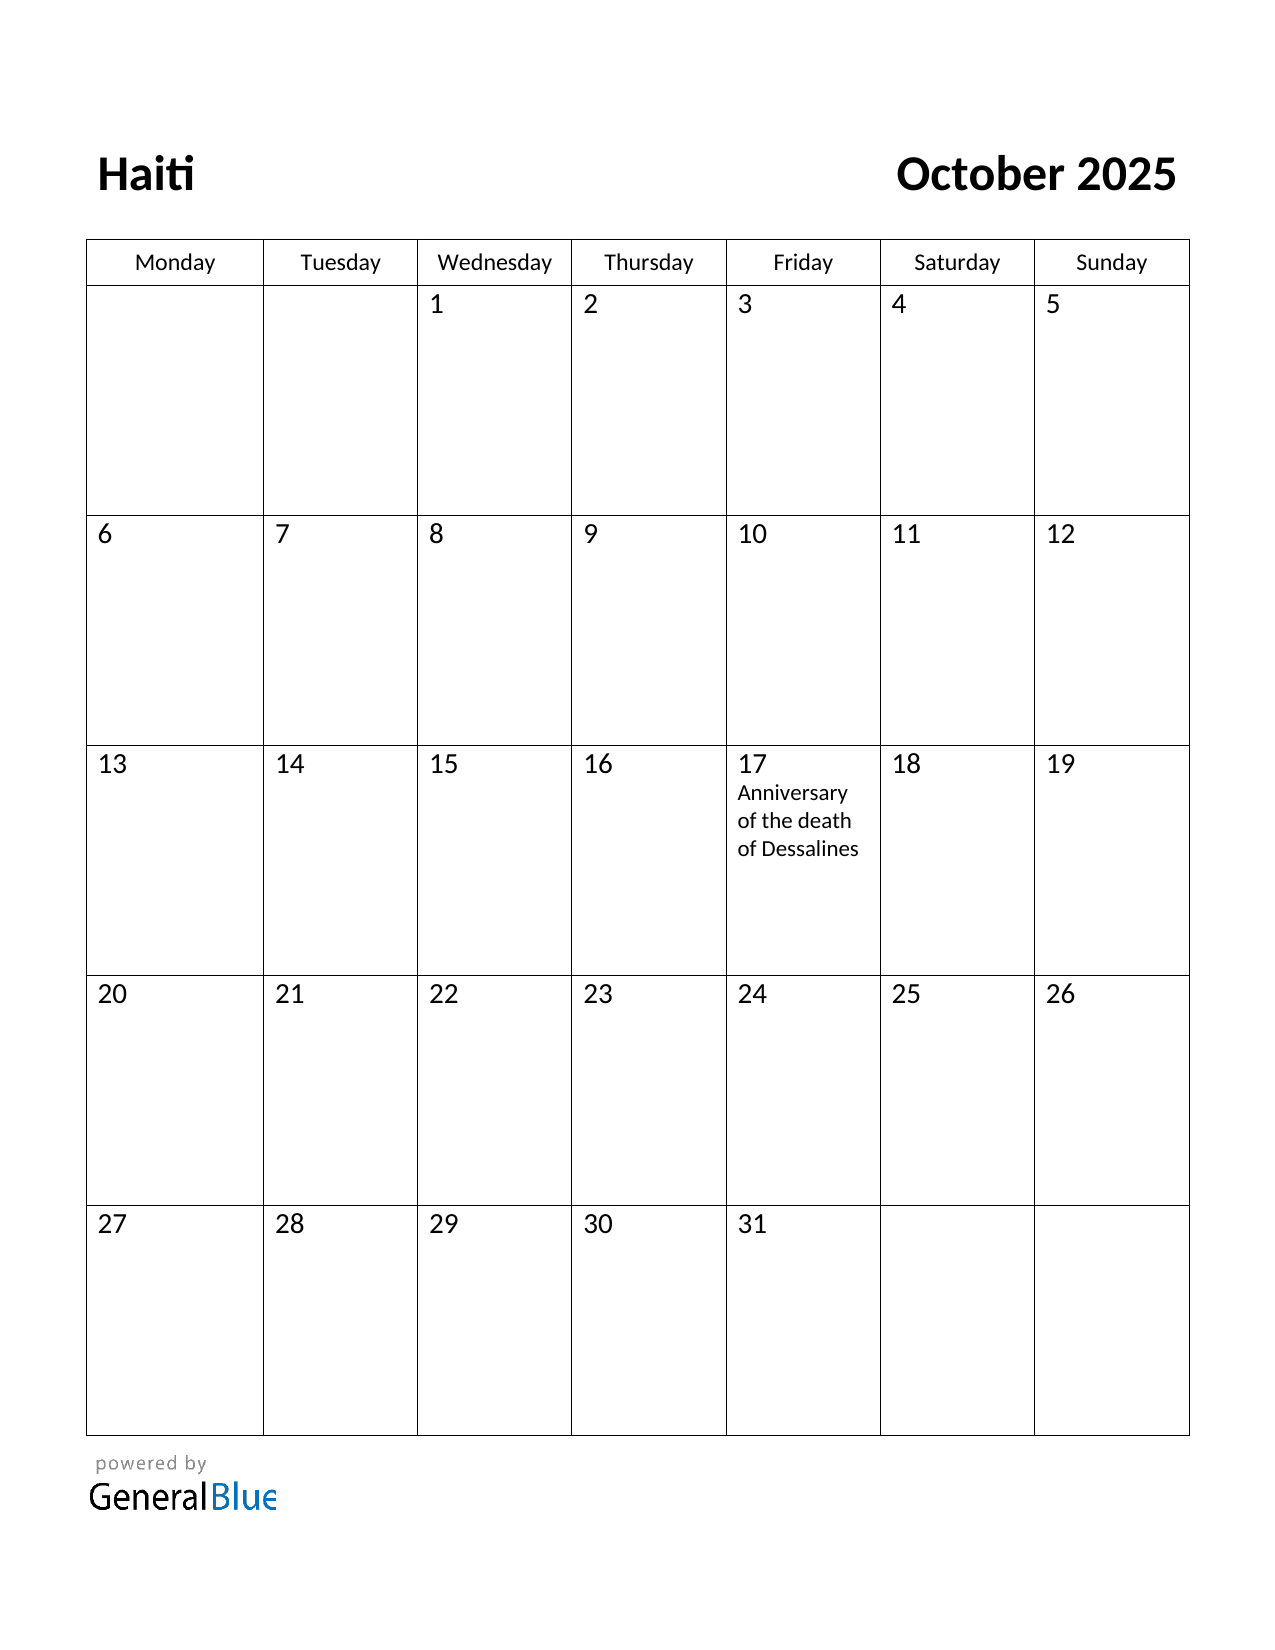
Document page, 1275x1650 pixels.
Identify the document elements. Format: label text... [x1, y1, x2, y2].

table_cell [87, 1238, 263, 1434]
table_cell 8 [418, 516, 571, 548]
table_cell 24 [727, 976, 880, 1008]
table_cell [881, 318, 1034, 514]
table_cell [418, 1008, 571, 1204]
table_cell 17 [727, 746, 880, 778]
table_cell 1 [418, 286, 571, 318]
table_cell 10 [727, 516, 880, 548]
table_cell 25 [881, 976, 1034, 1008]
table_cell [727, 548, 880, 744]
table_cell [881, 778, 1034, 974]
table_cell [264, 548, 417, 744]
table_cell 30 [572, 1206, 726, 1238]
table_header Haiti [86, 105, 572, 239]
table_cell [264, 1238, 417, 1434]
table_cell 18 [881, 746, 1034, 778]
table_cell [881, 548, 1034, 744]
table_cell [572, 1008, 726, 1204]
table_cell [881, 1206, 1034, 1238]
table_cell 11 [881, 516, 1034, 548]
table_cell [86, 1436, 1189, 1534]
table_cell [727, 1008, 880, 1204]
table_cell [1035, 318, 1189, 514]
table_cell Friday [727, 240, 880, 284]
table_cell 9 [572, 516, 726, 548]
table_cell 31 [727, 1206, 880, 1238]
table_cell 3 [727, 286, 880, 318]
picture [88, 1452, 276, 1515]
table_cell Monday [87, 240, 263, 284]
table_cell 6 [87, 516, 263, 548]
table_cell [264, 778, 417, 974]
table_cell 21 [264, 976, 417, 1008]
table_cell 12 [1035, 516, 1189, 548]
table_cell [87, 286, 263, 318]
table_cell 23 [572, 976, 726, 1008]
table_cell 14 [264, 746, 417, 778]
table_cell 28 [264, 1206, 417, 1238]
table_header October 2025 [572, 105, 1189, 239]
table_cell 4 [881, 286, 1034, 318]
table_cell [1035, 548, 1189, 744]
table_cell 5 [1035, 286, 1189, 318]
table_cell [264, 318, 417, 514]
table_cell [87, 1008, 263, 1204]
table_cell [87, 548, 263, 744]
table_cell 27 [87, 1206, 263, 1238]
table_cell 20 [87, 976, 263, 1008]
table_cell [418, 1238, 571, 1434]
table_cell [572, 318, 726, 514]
table_cell 29 [418, 1206, 571, 1238]
table_cell Tuesday [264, 240, 417, 284]
table_cell [881, 1238, 1034, 1434]
table_cell [572, 1238, 726, 1434]
table_cell Sunday [1035, 240, 1189, 284]
table_cell [418, 778, 571, 974]
table_cell [1035, 1008, 1189, 1204]
table_cell [572, 548, 726, 744]
table_cell [1035, 1238, 1189, 1434]
table_cell [1035, 1206, 1189, 1238]
table_cell 26 [1035, 976, 1189, 1008]
table_cell [87, 778, 263, 974]
table_cell [264, 286, 417, 318]
table_cell [264, 1008, 417, 1204]
table_cell [1035, 778, 1189, 974]
table_cell 7 [264, 516, 417, 548]
table_cell [881, 1008, 1034, 1204]
table_cell 15 [418, 746, 571, 778]
table_cell [572, 778, 726, 974]
table_cell Anniversary of the death of Dessalines [727, 778, 880, 974]
table_cell Wednesday [418, 240, 571, 284]
table_cell 22 [418, 976, 571, 1008]
table_cell 19 [1035, 746, 1189, 778]
table_cell Thursday [572, 240, 726, 284]
table_cell [727, 1238, 880, 1434]
table_cell [418, 318, 571, 514]
table_cell [418, 548, 571, 744]
table_cell 13 [87, 746, 263, 778]
table_cell [87, 318, 263, 514]
table_cell 2 [572, 286, 726, 318]
table_cell 16 [572, 746, 726, 778]
table_cell Saturday [881, 240, 1034, 284]
table_cell [727, 318, 880, 514]
